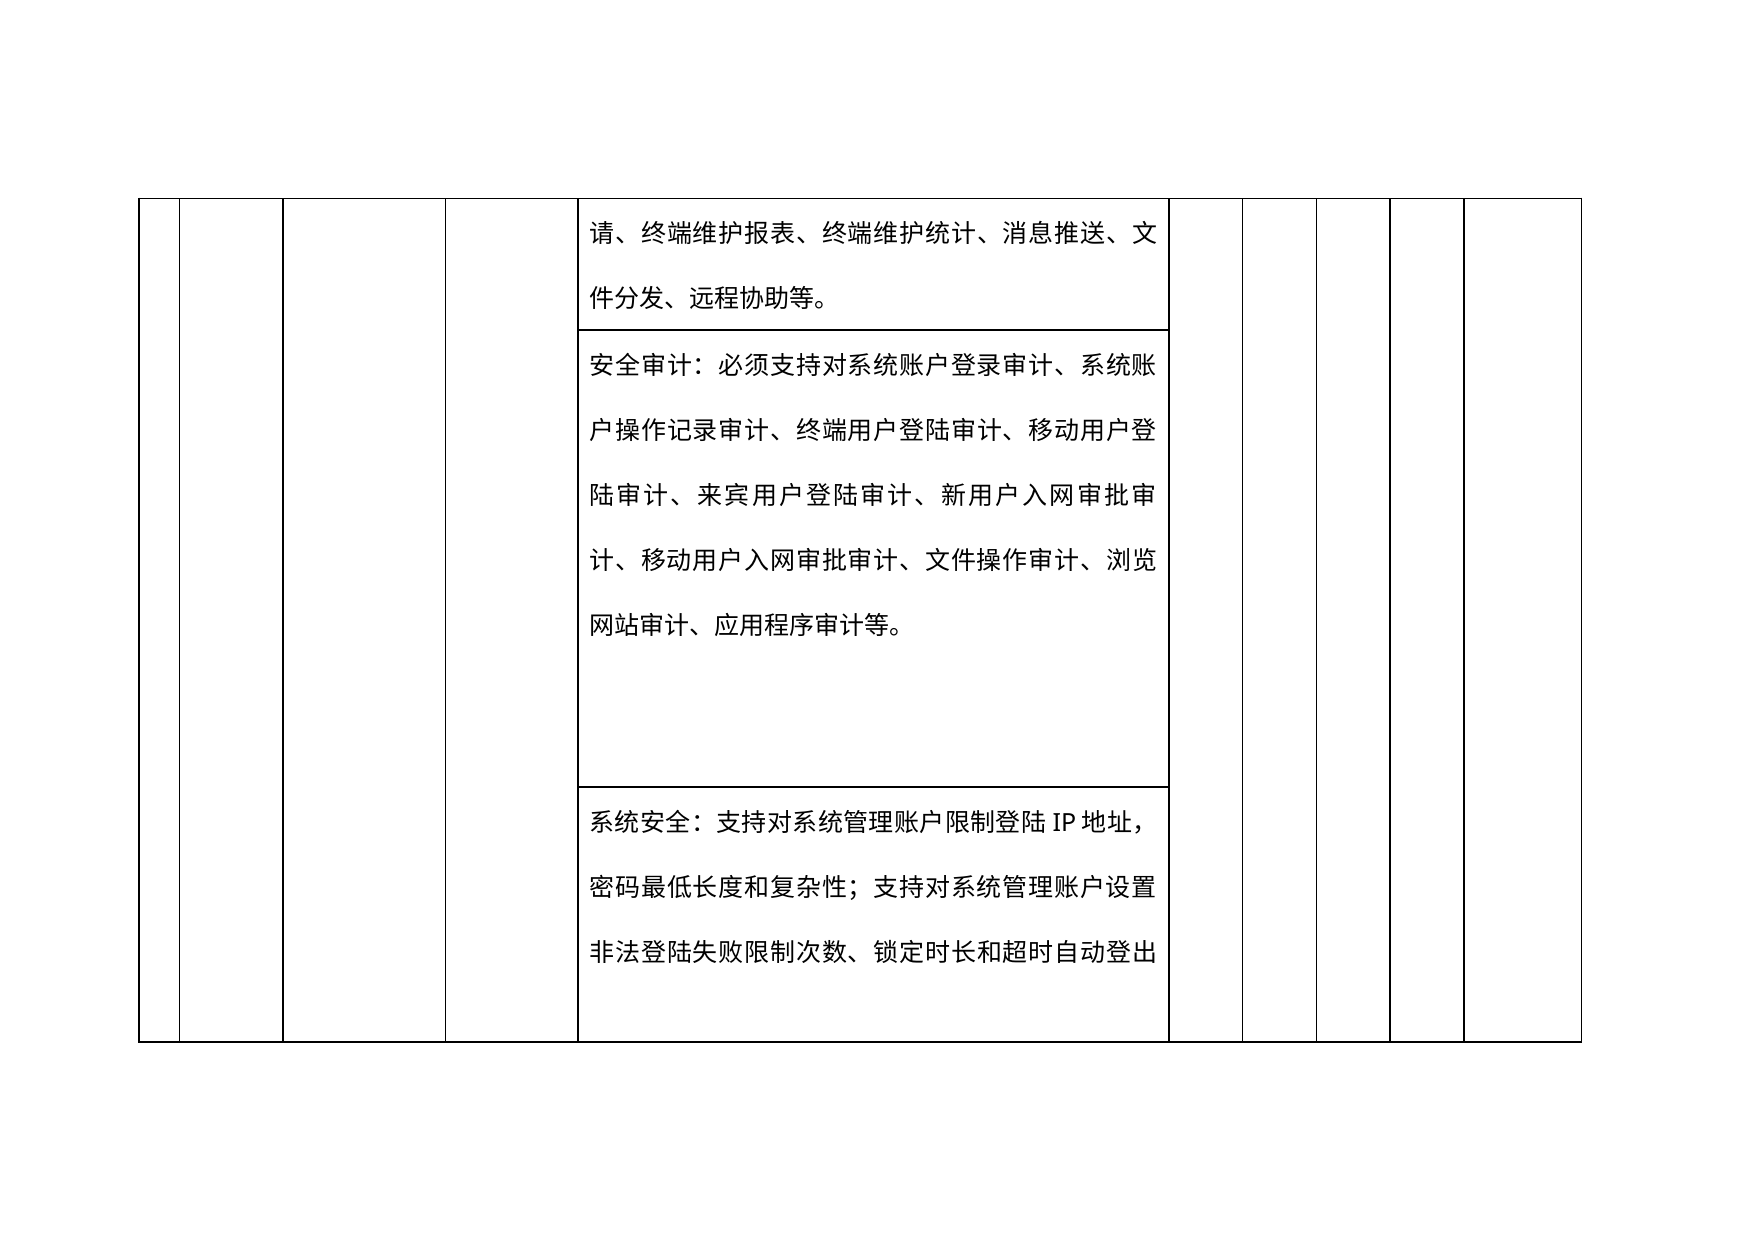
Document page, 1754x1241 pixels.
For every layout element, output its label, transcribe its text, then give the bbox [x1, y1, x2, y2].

table_cell 安全审计：必须支持对系统账户登录审计、系统账户操作记录审计、终端用户登陆审计、移动用户登陆审计、来宾用户登陆审计、新用户入网审批审计、移动用户入网审批审计、文件操作审计、浏览网站审计、应用程序审计等。 [579, 331, 1168, 786]
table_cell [579, 788, 1168, 1041]
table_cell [579, 199, 1168, 329]
